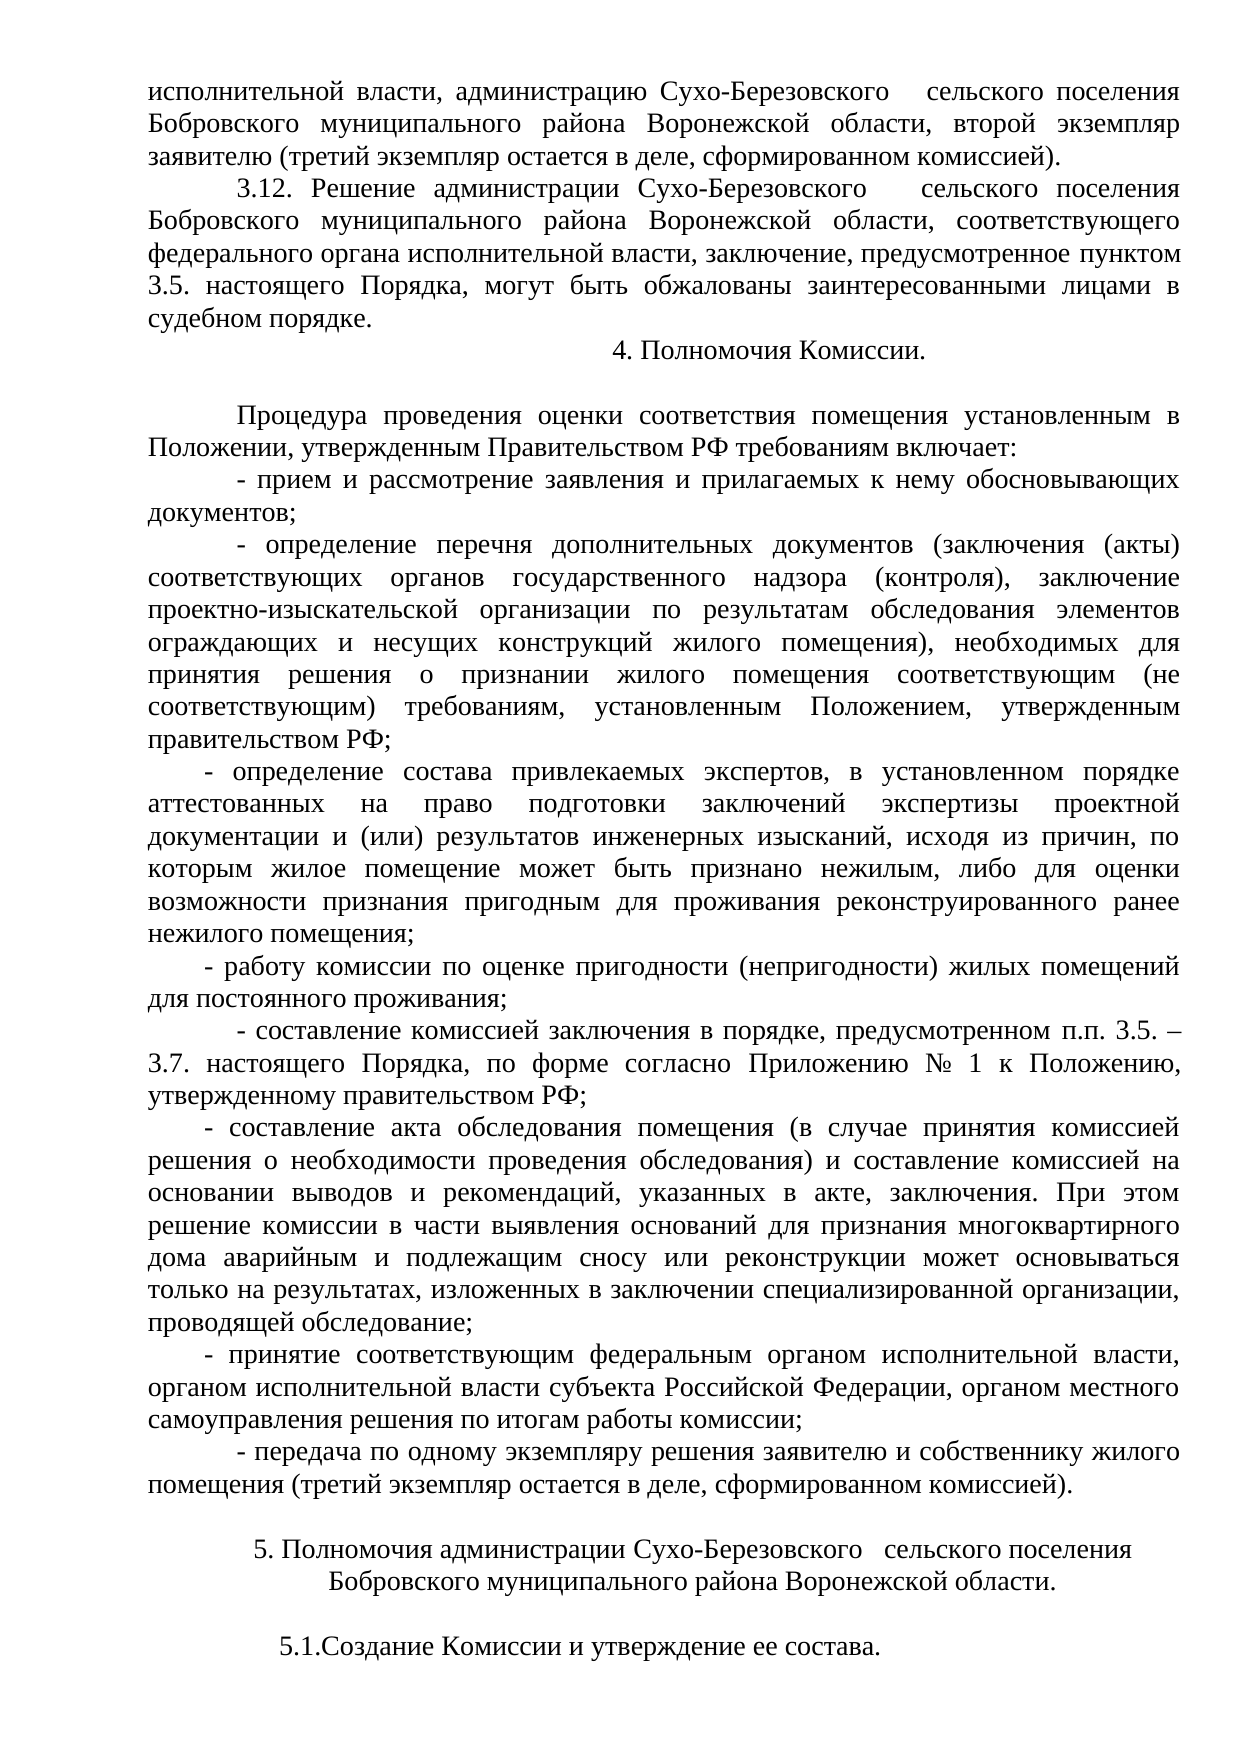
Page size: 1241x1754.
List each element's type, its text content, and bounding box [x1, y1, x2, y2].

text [148, 74, 1181, 171]
text 5.1.Создание Комиссии и утверждение ее состава. [148, 1629, 1181, 1661]
text - составление акта обследования помещения (в случае принятия комиссией решения о необходимости проведения обследования) и составление комиссией на основании выводов и рекомендаций, указанных в акте, заключения. При этом решение комиссии в части выявления оснований для признания многоквартирного дома аварийным и подлежащим сносу или реконструкции может основываться только на результатах, изложенных в заключении специализированной организации, проводящей обследование; [148, 1111, 1181, 1337]
text 4. Полномочия Комиссии. [357, 333, 1181, 365]
text 3.12. Решение администрации Сухо-Березовского сельского поселения Бобровского муниципального района Воронежской области, соответствующего федерального органа исполнительной власти, заключение, предусмотренное пунктом 3.5. настоящего Порядка, могут быть обжалованы заинтересованными лицами в судебном порядке. [148, 171, 1181, 333]
text - работу комиссии по оценке пригодности (непригодности) жилых помещений для постоянного проживания; [148, 948, 1181, 1013]
text - прием и рассмотрение заявления и прилагаемых к нему обосновывающих документов; [148, 463, 1181, 527]
text Процедура проведения оценки соответствия помещения установленным в Положении, утвержденным Правительством РФ требованиям включает: [148, 398, 1181, 463]
text - составление комиссией заключения в порядке, предусмотренном п.п. 3.5. – 3.7. настоящего Порядка, по форме согласно Приложению № 1 к Положению, утвержденному правительством РФ; [148, 1013, 1181, 1111]
text - определение перечня дополнительных документов (заключения (акты) соответствующих органов государственного надзора (контроля), заключение проектно-изыскательской организации по результатам обследования элементов ограждающих и несущих конструкций жилого помещения), необходимых для принятия решения о признании жилого помещения соответствующим (не соответствующим) требованиям, установленным Положением, утвержденным правительством РФ; [148, 527, 1181, 754]
text - передача по одному экземпляру решения заявителю и собственнику жилого помещения (третий экземпляр остается в деле, сформированном комиссией). [148, 1434, 1181, 1499]
text 5. Полномочия администрации Сухо-Березовского сельского поселения Бобровского муниципального района Воронежской области. [204, 1532, 1181, 1596]
text - принятие соответствующим федеральным органом исполнительной власти, органом исполнительной власти субъекта Российской Федерации, органом местного самоуправления решения по итогам работы комиссии; [148, 1337, 1181, 1434]
text - определение состава привлекаемых экспертов, в установленном порядке аттестованных на право подготовки заключений экспертизы проектной документации и (или) результатов инженерных изысканий, исходя из причин, по которым жилое помещение может быть признано нежилым, либо для оценки возможности признания пригодным для проживания реконструированного ранее нежилого помещения; [148, 754, 1181, 948]
